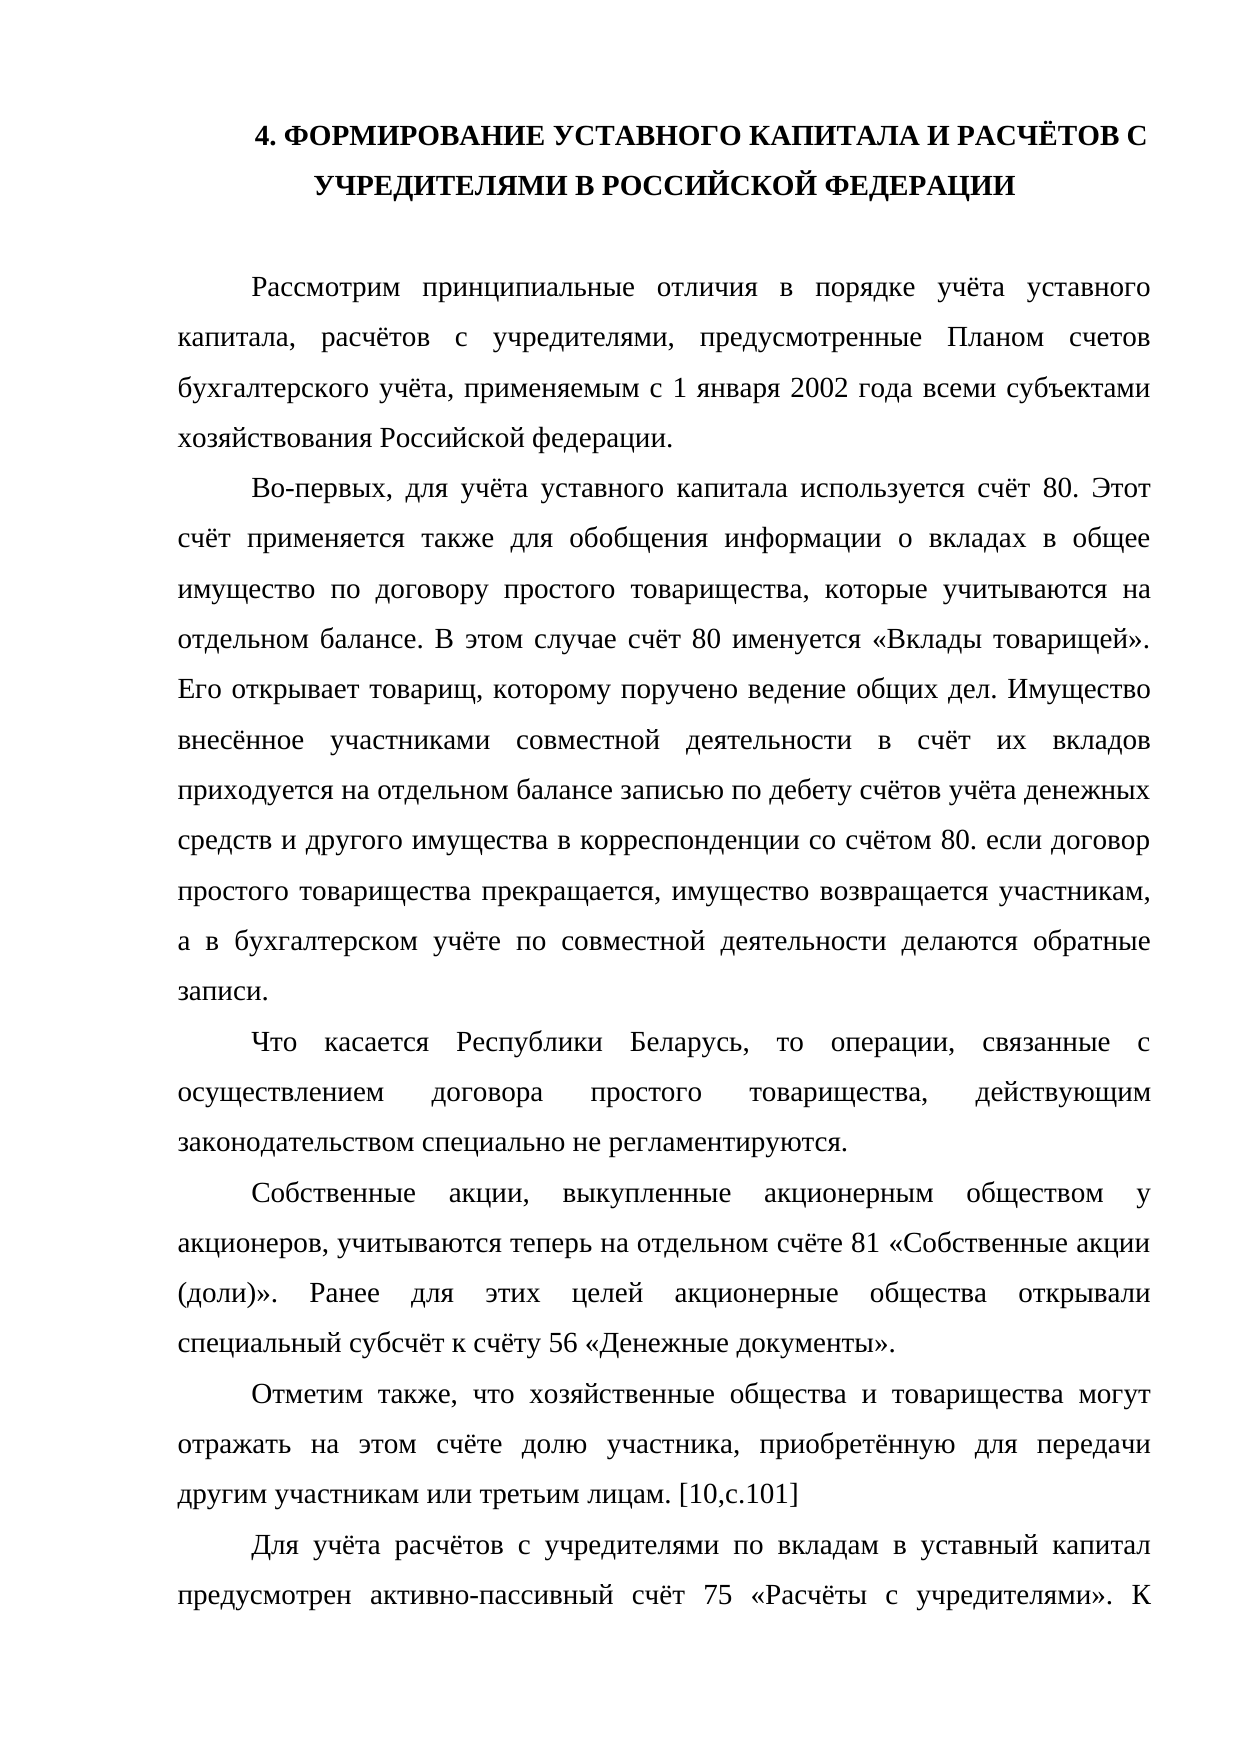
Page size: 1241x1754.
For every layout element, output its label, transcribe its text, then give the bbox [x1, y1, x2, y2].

text Рассмотрим принципиальные отличия в порядке учёта уставного капитала, расчётов с учредителями, предусмотренные Планом счетов бухгалтерского учёта, применяемым с 1 января 2002 года всеми субъектами хозяйствования Российской федерации. [177, 269, 1152, 453]
text 4. Формирование уставного капитала и расчётов с учредителями в Российской Федерации [177, 118, 1152, 202]
text Во-первых, для учёта уставного капитала используется счёт 80. Этот счёт применяется также для обобщения информации о вкладах в общее имущество по договору простого товарищества, которые учитываются на отдельном балансе. В этом случае счёт 80 именуется «Вклады товарищей». Его открывает товарищ, которому поручено ведение общих дел. Имущество внесённое участниками совместной деятельности в счёт их вкладов приходуется на отдельном балансе записью по дебету счётов учёта денежных средств и другого имущества в корреспонденции со счётом 80. если договор простого товарищества прекращается, имущество возвращается участникам, а в бухгалтерском учёте по совместной деятельности делаются обратные записи. [177, 470, 1152, 1007]
text Отметим также, что хозяйственные общества и товарищества могут отражать на этом счёте долю участника, приобретённую для передачи другим участникам или третьим лицам. [10,с.101] [177, 1376, 1152, 1510]
text Что касается Республики Беларусь, то операции, связанные с осуществлением договора простого товарищества, действующим законодательством специально не регламентируются. [177, 1024, 1152, 1158]
text Собственные акции, выкупленные акционерным обществом у акционеров, учитываются теперь на отдельном счёте 81 «Собственные акции (доли)». Ранее для этих целей акционерные общества открывали специальный субсчёт к счёту 56 «Денежные документы». [177, 1175, 1152, 1359]
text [177, 1527, 1152, 1611]
